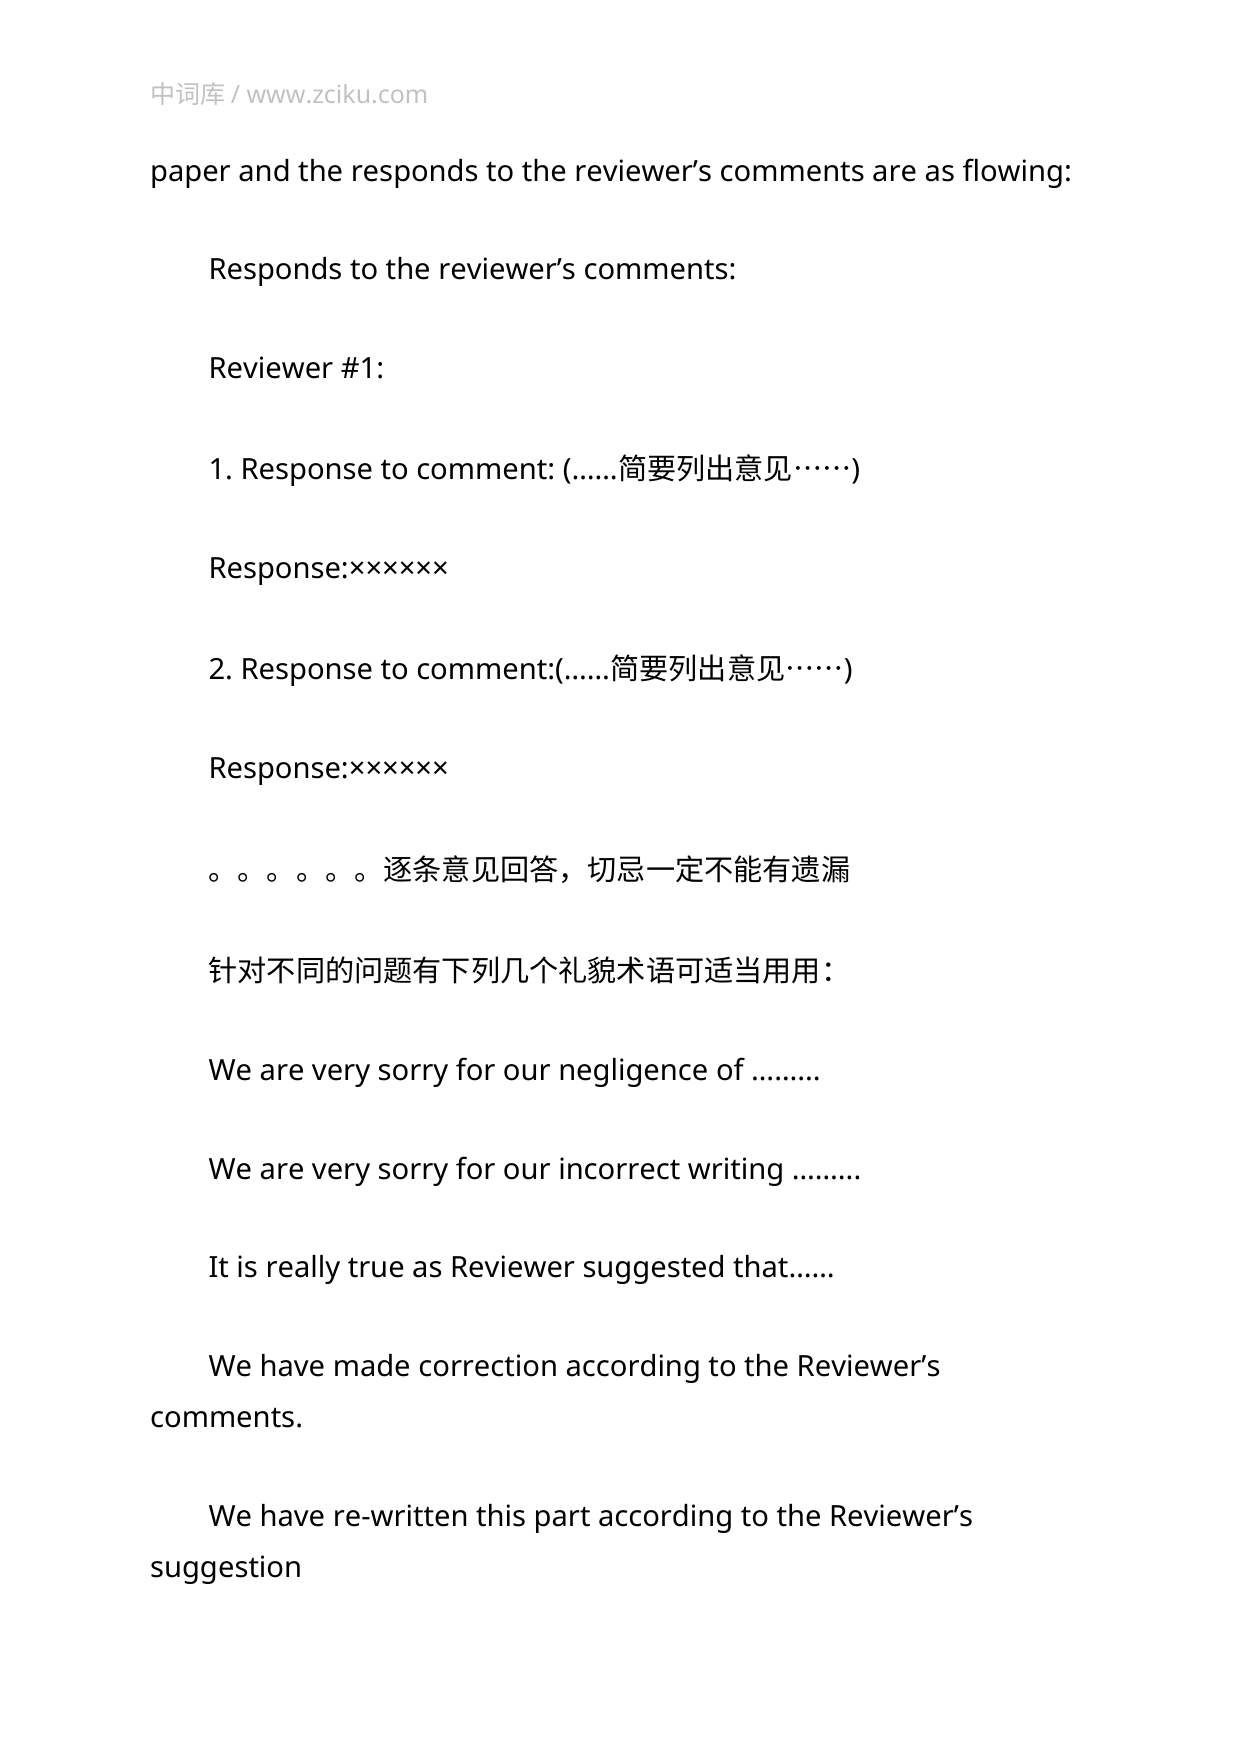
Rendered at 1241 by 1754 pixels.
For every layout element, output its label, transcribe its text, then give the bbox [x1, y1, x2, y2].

text Response:×××××× [150, 748, 1090, 787]
text Responds to the reviewer’s comments: [150, 248, 1090, 288]
text 针对不同的问题有下列几个礼貌术语可适当用用： [150, 948, 1090, 990]
text We have made correction according to the Reviewer’s comments. [150, 1345, 1090, 1436]
text Response:×××××× [150, 547, 1090, 587]
text 1. Response to comment: (……简要列出意见……) [150, 445, 1090, 488]
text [150, 150, 1090, 190]
text 。。。。。。逐条意见回答，切忌一定不能有遗漏 [150, 846, 1090, 888]
text Reviewer #1: [150, 347, 1090, 387]
text We have re-written this part according to the Reviewer’s suggestion [150, 1495, 1090, 1586]
text It is really true as Reviewer suggested that…… [150, 1247, 1090, 1286]
text We are very sorry for our incorrect writing ……... [150, 1148, 1090, 1188]
text 2. Response to comment:(……简要列出意见……) [150, 646, 1090, 688]
text We are very sorry for our negligence of ……... [150, 1050, 1090, 1089]
